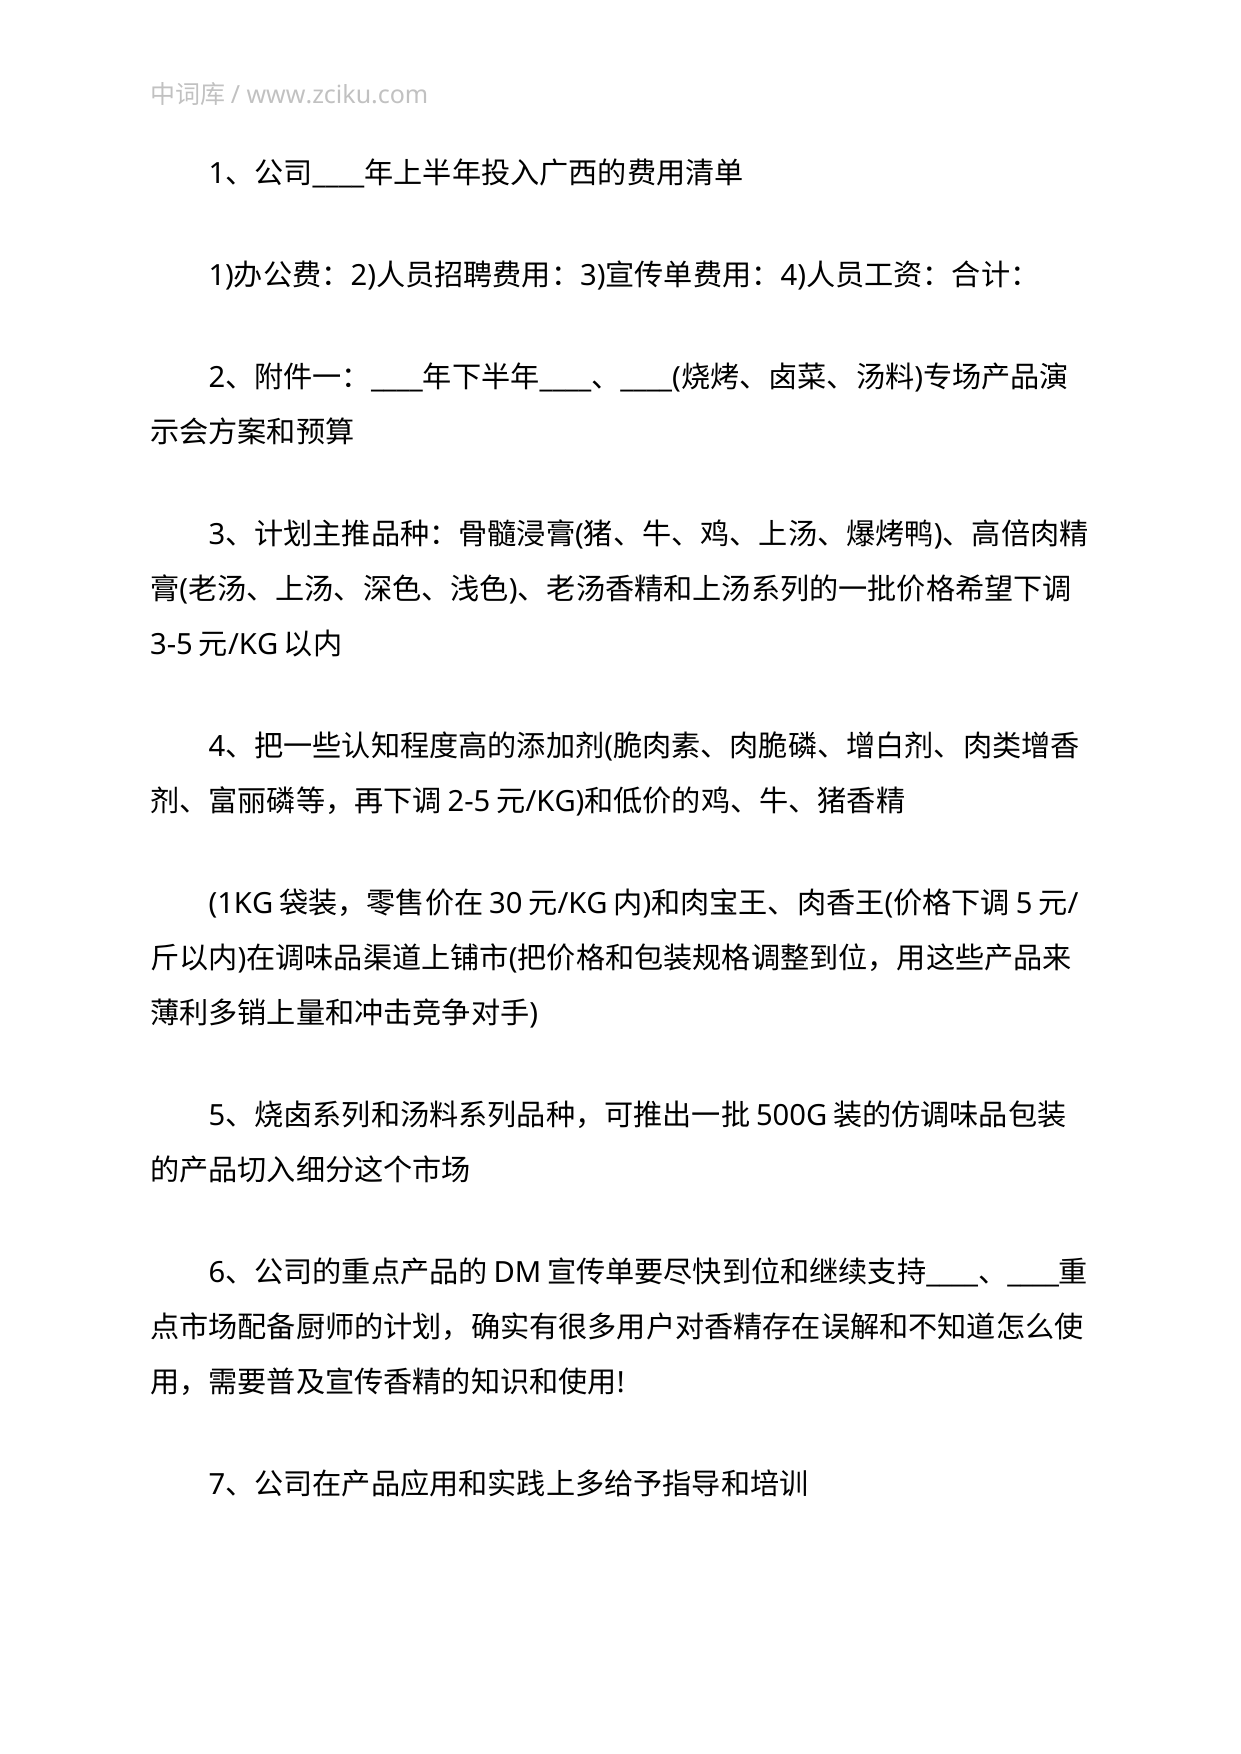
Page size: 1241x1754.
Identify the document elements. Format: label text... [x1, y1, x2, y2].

text 2、附件一：____年下半年____、____(烧烤、卤菜、汤料)专场产品演示会方案和预算 [150, 354, 1090, 451]
text 4、把一些认知程度高的添加剂(脆肉素、肉脆磷、增白剂、肉类增香剂、富丽磷等，再下调2-5元/KG)和低价的鸡、牛、猪香精 [150, 723, 1090, 820]
text 1、公司____年上半年投入广西的费用清单 [150, 150, 1090, 192]
text 1)办公费：2)人员招聘费用：3)宣传单费用：4)人员工资：合计： [150, 252, 1090, 294]
text 6、公司的重点产品的DM宣传单要尽快到位和继续支持____、____重点市场配备厨师的计划，确实有很多用户对香精存在误解和不知道怎么使用，需要普及宣传香精的知识和使用! [150, 1248, 1090, 1401]
text 7、公司在产品应用和实践上多给予指导和培训 [150, 1460, 1090, 1503]
text 5、烧卤系列和汤料系列品种，可推出一批500G装的仿调味品包装的产品切入细分这个市场 [150, 1092, 1090, 1189]
text (1KG袋装，零售价在30元/KG内)和肉宝王、肉香王(价格下调5元/斤以内)在调味品渠道上铺市(把价格和包装规格调整到位，用这些产品来薄利多销上量和冲击竞争对手) [150, 880, 1090, 1032]
text 3、计划主推品种：骨髓浸膏(猪、牛、鸡、上汤、爆烤鸭)、高倍肉精膏(老汤、上汤、深色、浅色)、老汤香精和上汤系列的一批价格希望下调3-5元/KG以内 [150, 511, 1090, 663]
